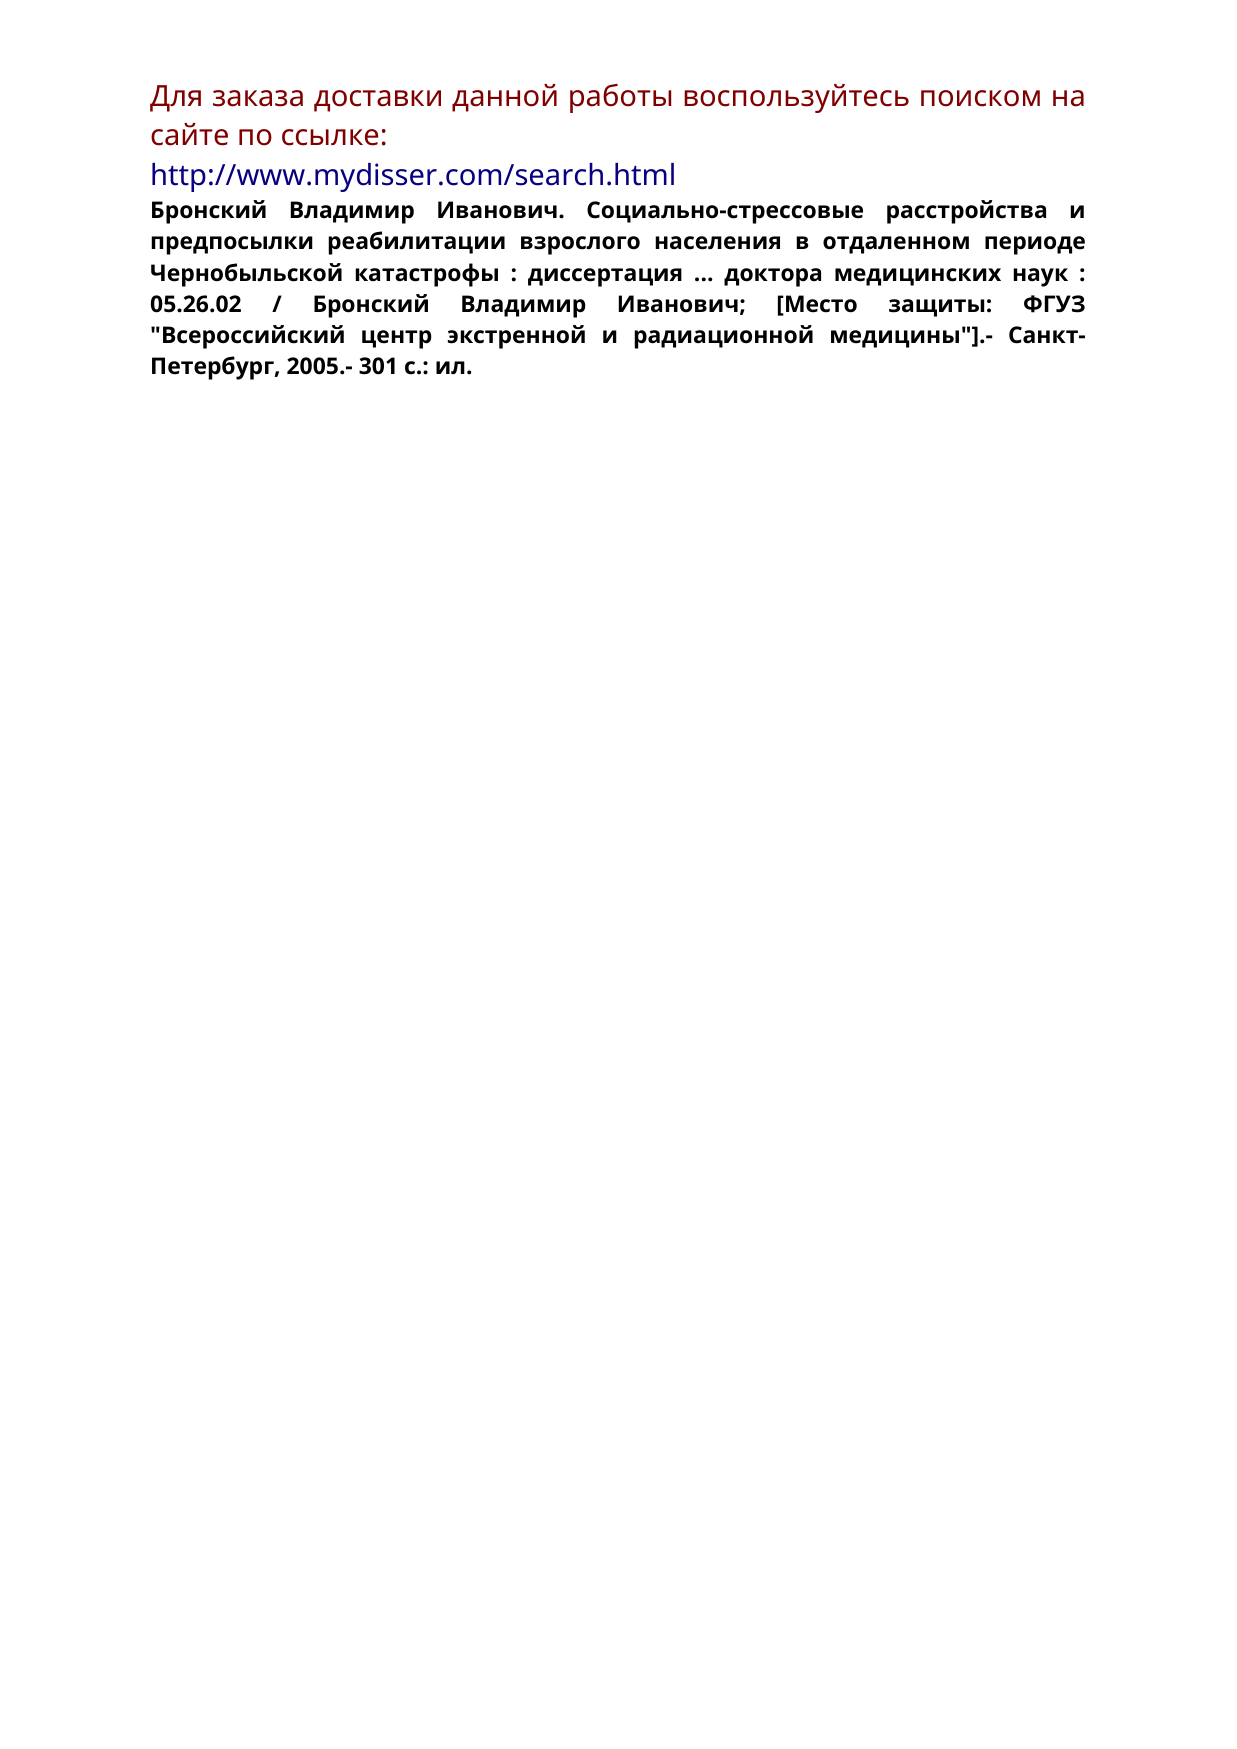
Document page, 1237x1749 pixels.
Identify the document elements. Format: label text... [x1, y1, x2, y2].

text Бронский Владимир Иванович. Социально-стрессовые расстройства и предпосылки реабилитации взрослого населения в отдаленном периоде Чернобыльской катастрофы : диссертация ... доктора медицинских наук : 05.26.02 / Бронский Владимир Иванович; [Место защиты: ФГУЗ "Всероссийский центр экстренной и радиационной медицины"].- Санкт-Петербург, 2005.- 301 с.: ил. [150, 194, 1086, 382]
